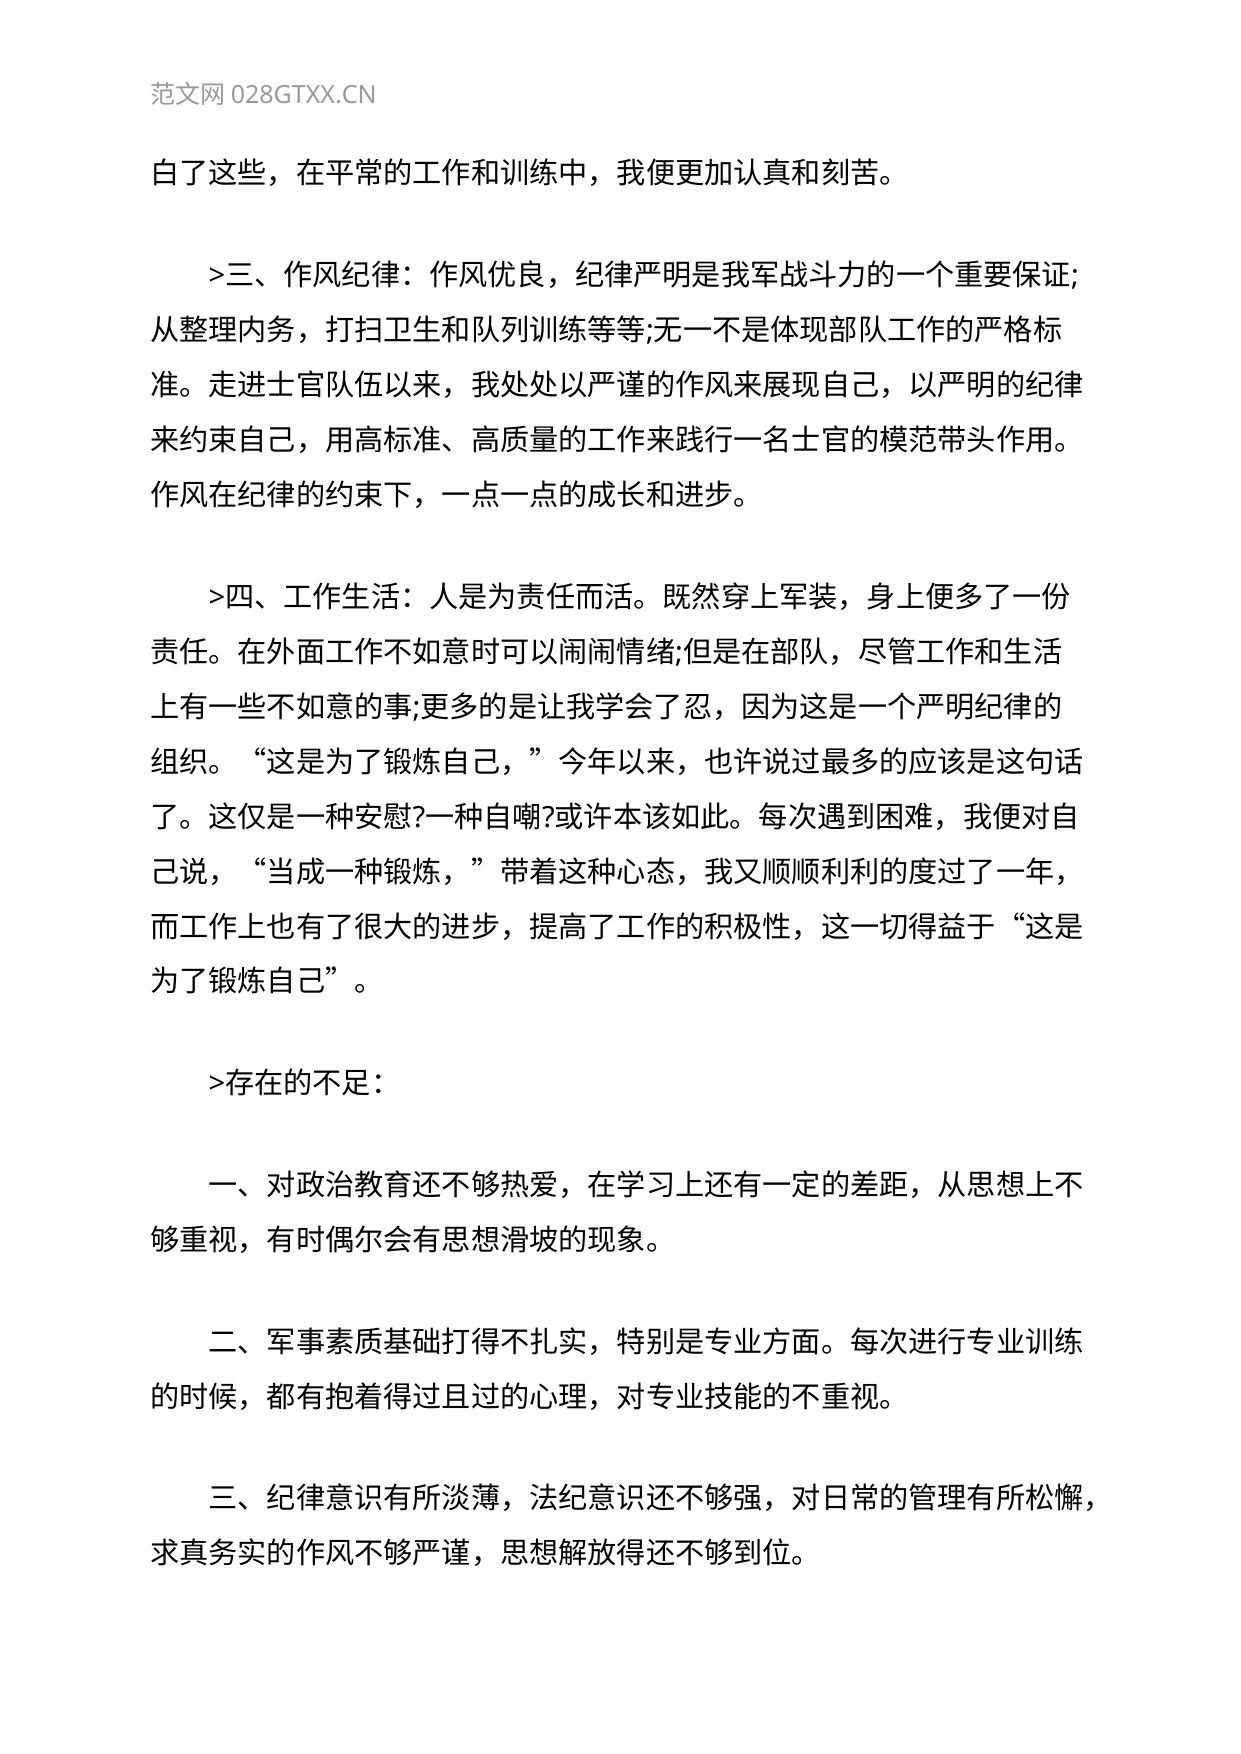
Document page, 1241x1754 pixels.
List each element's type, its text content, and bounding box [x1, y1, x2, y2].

text >三、作风纪律：作风优良，纪律严明是我军战斗力的一个重要保证;从整理内务，打扫卫生和队列训练等等;无一不是体现部队工作的严格标准。走进士官队伍以来，我处处以严谨的作风来展现自己，以严明的纪律来约束自己，用高标准、高质量的工作来践行一名士官的模范带头作用。作风在纪律的约束下，一点一点的成长和进步。 [150, 252, 1090, 514]
text 一、对政治教育还不够热爱，在学习上还有一定的差距，从思想上不够重视，有时偶尔会有思想滑坡的现象。 [150, 1162, 1090, 1259]
text 二、军事素质基础打得不扎实，特别是专业方面。每次进行专业训练的时候，都有抱着得过且过的心理，对专业技能的不重视。 [150, 1318, 1090, 1416]
text >四、工作生活：人是为责任而活。既然穿上军装，身上便多了一份责任。在外面工作不如意时可以闹闹情绪;但是在部队，尽管工作和生活上有一些不如意的事;更多的是让我学会了忍，因为这是一个严明纪律的组织。“这是为了锻炼自己，”今年以来，也许说过最多的应该是这句话了。这仅是一种安慰?一种自嘲?或许本该如此。每次遇到困难，我便对自己说，“当成一种锻炼，”带着这种心态，我又顺顺利利的度过了一年，而工作上也有了很大的进步，提高了工作的积极性，这一切得益于“这是为了锻炼自己”。 [150, 573, 1090, 1000]
text >存在的不足： [150, 1060, 1090, 1102]
text 三、纪律意识有所淡薄，法纪意识还不够强，对日常的管理有所松懈，求真务实的作风不够严谨，思想解放得还不够到位。 [150, 1475, 1090, 1572]
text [150, 150, 1090, 192]
